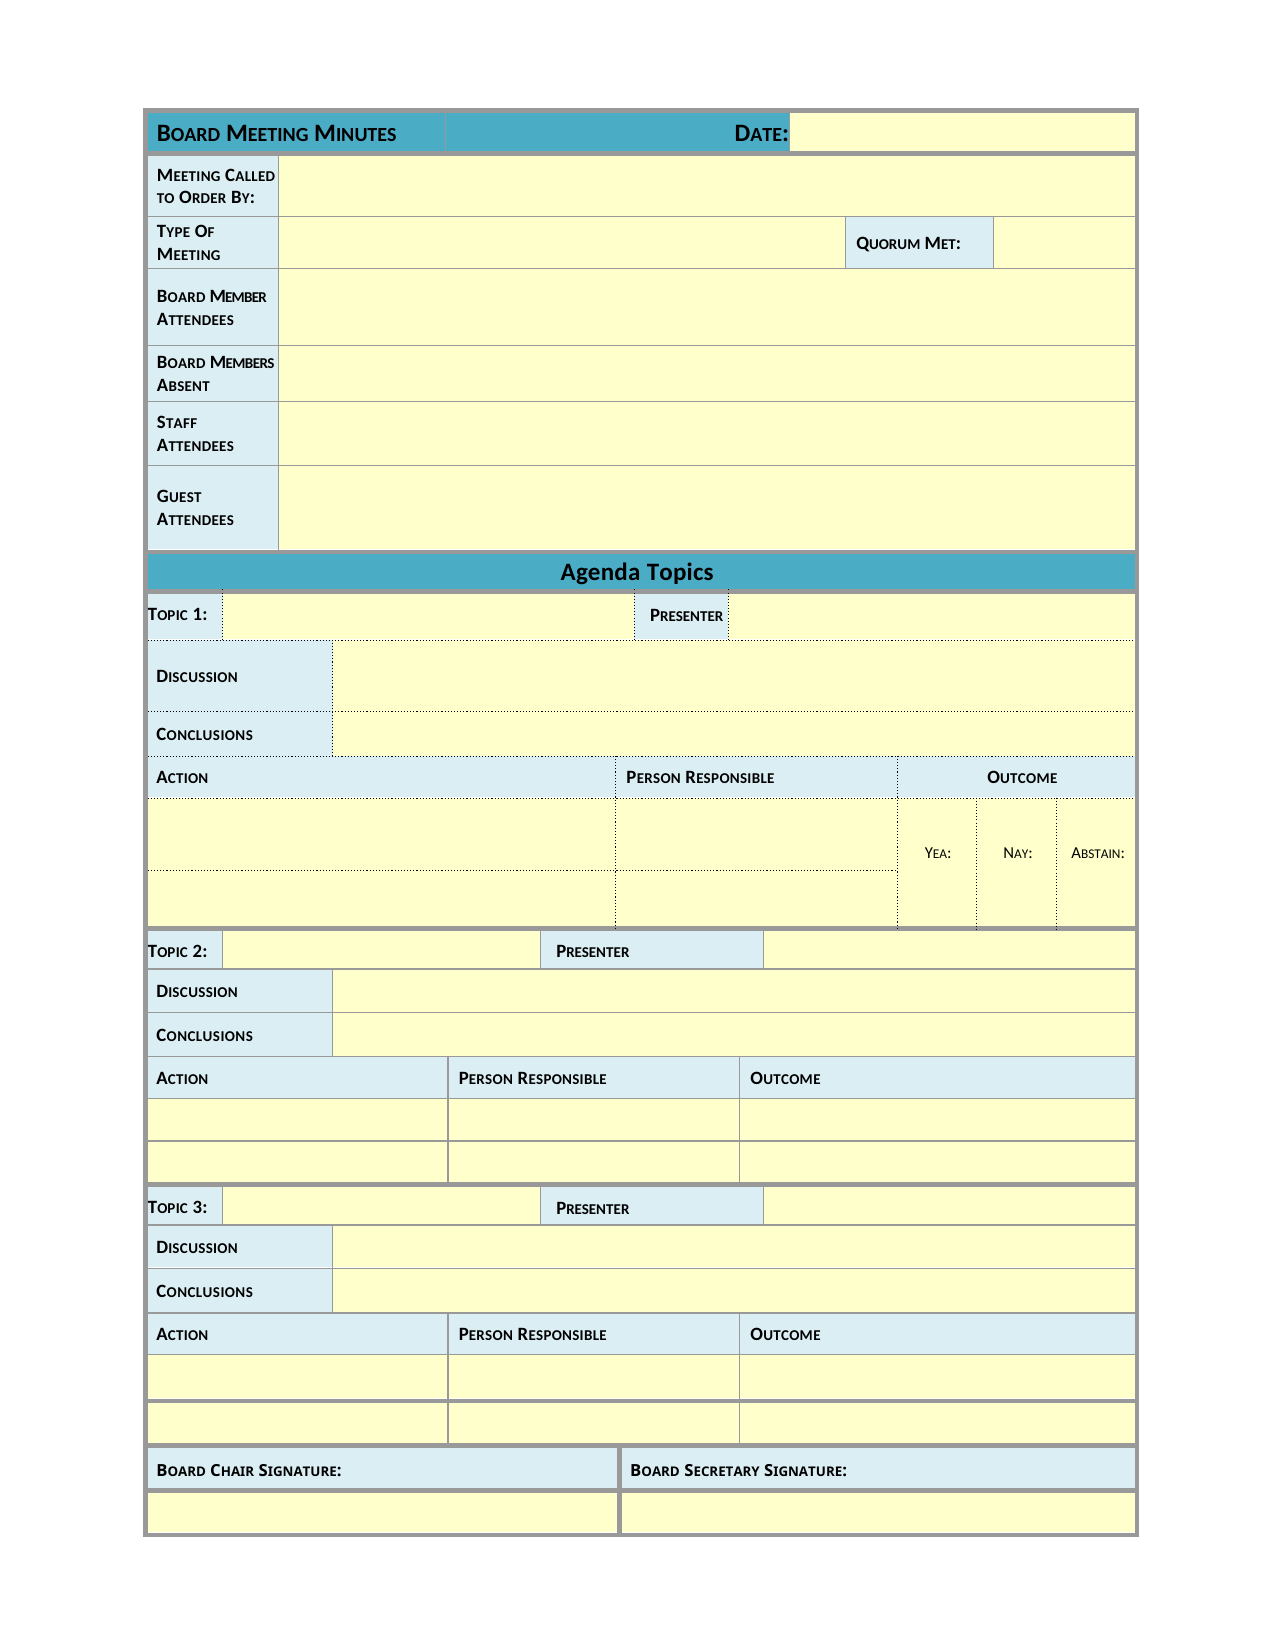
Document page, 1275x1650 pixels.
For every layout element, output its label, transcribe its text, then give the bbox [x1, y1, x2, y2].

table_cell Topic 3: [148, 1187, 222, 1224]
table_cell Quorum Met: [846, 217, 993, 268]
table_cell [148, 1493, 617, 1532]
table_cell Discussion [148, 640, 333, 711]
table_cell Topic 2: [148, 931, 222, 968]
table_cell [622, 1493, 1135, 1532]
table_cell [449, 1403, 739, 1443]
table_cell [616, 798, 897, 870]
table_cell Outcome [740, 1314, 1135, 1354]
table_cell [740, 1403, 1135, 1443]
table_header Date: [446, 113, 789, 151]
table_cell [148, 1142, 447, 1182]
table_cell [223, 1187, 540, 1224]
table_cell Board Member Attendees [148, 269, 278, 345]
table_cell Presenter [541, 1187, 763, 1224]
table_cell Discussion [148, 1226, 332, 1267]
table_cell [148, 1355, 447, 1398]
table_cell [740, 1099, 1135, 1140]
table_cell [279, 217, 845, 268]
table_cell Action [148, 756, 616, 797]
table_cell [223, 931, 540, 968]
table_cell Conclusions [148, 711, 333, 756]
table_cell [333, 711, 1135, 756]
table_cell Guest Attendees [148, 466, 278, 549]
table_cell Conclusions [148, 1269, 332, 1312]
table_cell Action [148, 1057, 447, 1098]
table_cell [449, 1142, 739, 1182]
table_cell [148, 870, 616, 926]
table_cell [740, 1355, 1135, 1398]
table_cell Person Responsible [616, 756, 897, 797]
table_cell [223, 594, 634, 639]
table_cell [728, 594, 1135, 639]
table_cell [148, 798, 616, 870]
table_cell [764, 1187, 1135, 1224]
table_cell Staff Attendees [148, 402, 278, 465]
table_cell Action [148, 1314, 447, 1354]
table_cell Board Chair Signature: [148, 1448, 617, 1488]
table_cell [740, 1142, 1135, 1182]
table_cell Presenter [634, 594, 728, 639]
table_cell [279, 402, 1135, 465]
table_cell [333, 970, 1135, 1011]
table_cell Board Members Absent [148, 346, 278, 401]
table_cell [279, 346, 1135, 401]
table_cell Board Secretary Signature: [622, 1448, 1135, 1488]
table_cell Presenter [541, 931, 763, 968]
table_cell Meeting Called to Order By: [148, 156, 278, 216]
table_cell Topic 1: [148, 594, 223, 639]
table_cell [333, 1226, 1135, 1267]
table_cell [333, 1269, 1135, 1312]
table_cell Outcome [740, 1057, 1135, 1098]
table_cell Type Of Meeting [148, 217, 278, 268]
table_cell [279, 466, 1135, 549]
table_cell [279, 156, 1135, 216]
table_cell Agenda Topics [148, 554, 1135, 589]
table_header [790, 113, 1135, 151]
table_cell [449, 1355, 739, 1398]
table_cell Yea: [897, 798, 977, 926]
table_cell [994, 217, 1135, 268]
table_cell Discussion [148, 970, 332, 1011]
table_cell [148, 1099, 447, 1140]
table_cell [449, 1099, 739, 1140]
table_cell Person Responsible [449, 1057, 739, 1098]
table_header Board Meeting Minutes [148, 113, 445, 151]
table_cell Nay: [977, 798, 1057, 926]
table_cell [333, 1013, 1135, 1056]
table_cell [333, 640, 1135, 711]
table_cell Abstain: [1057, 798, 1135, 926]
table_cell [616, 870, 897, 926]
table_cell Conclusions [148, 1013, 332, 1056]
table_cell [279, 269, 1135, 345]
table_cell [148, 1403, 447, 1443]
table_cell [764, 931, 1135, 968]
table_cell Person Responsible [449, 1314, 739, 1354]
table_cell Outcome [897, 756, 1135, 797]
